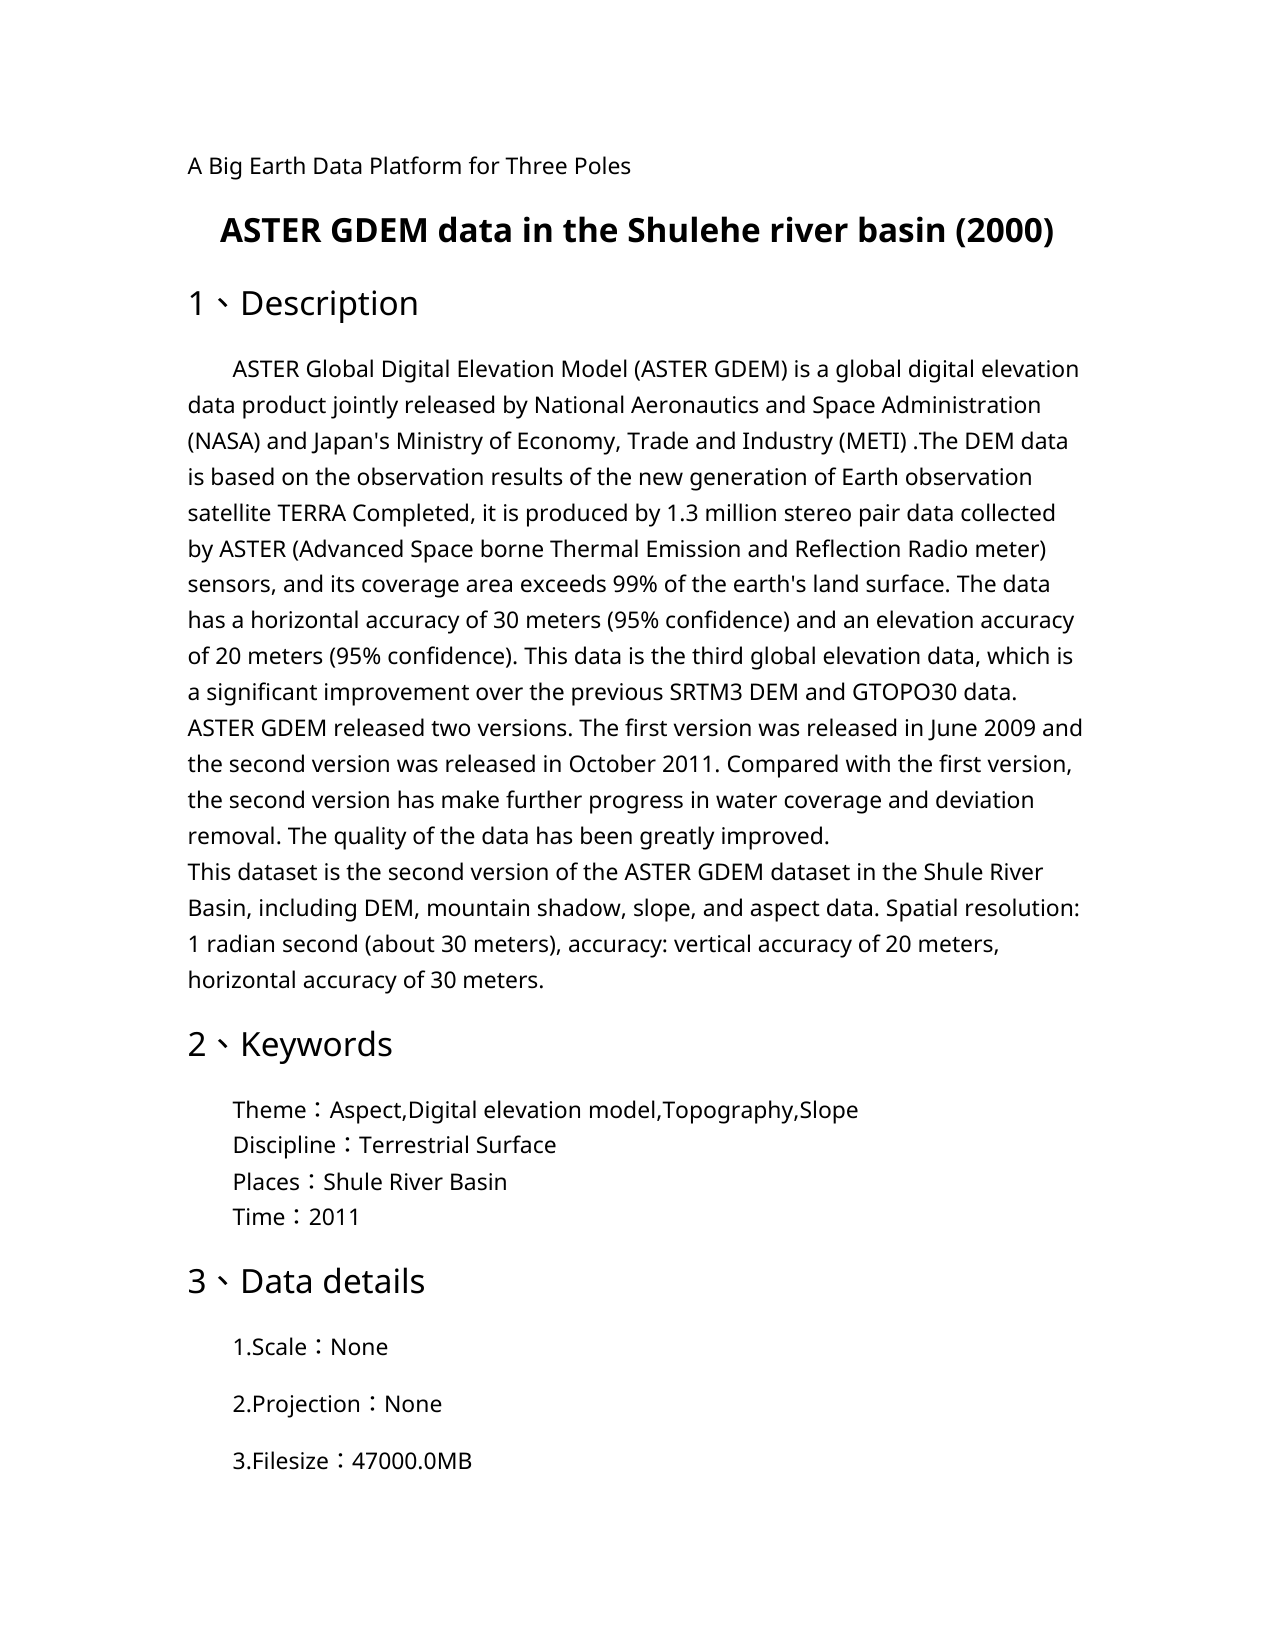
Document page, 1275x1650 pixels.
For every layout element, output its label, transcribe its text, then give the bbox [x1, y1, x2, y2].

text 1、Description [187, 280, 1087, 325]
text 3、Data details [187, 1258, 1087, 1303]
text 3.Filesize：47000.0MB [232, 1445, 1087, 1476]
text ASTER GDEM data in the Shulehe river basin (2000) [187, 207, 1087, 252]
text 2.Projection：None [232, 1388, 1087, 1419]
text ASTER Global Digital Elevation Model (ASTER GDEM) is a global digital elevation data product jointly released by National Aeronautics and Space Administration (NASA) and Japan's Ministry of Economy, Trade and Industry (METI) .The DEM data is based on the observation results of the new generation of Earth observation satellite TERRA Completed, it is produced by 1.3 million stereo pair data collected by ASTER (Advanced Space borne Thermal Emission and Reflection Radio meter) sensors, and its coverage area exceeds 99% of the earth's land surface. The data has a horizontal accuracy of 30 meters (95% confidence) and an elevation accuracy of 20 meters (95% confidence). This data is the third global elevation data, which is a significant improvement over the previous SRTM3 DEM and GTOPO30 data. ASTER GDEM released two versions. The first version was released in June 2009 and the second version was released in October 2011. Compared with the first version, the second version has make further progress in water coverage and deviation removal. The quality of the data has been greatly improved. This dataset is the second version of the ASTER GDEM dataset in the Shule River Basin, including DEM, mountain shadow, slope, and aspect data. Spatial resolution: 1 radian second (about 30 meters), accuracy: vertical accuracy of 20 meters, horizontal accuracy of 30 meters. [187, 353, 1087, 995]
text 2、Keywords [187, 1021, 1087, 1066]
text Theme：Aspect,Digital elevation model,Topography,Slope Discipline：Terrestrial Surface Places：Shule River Basin Time：2011 [232, 1093, 1087, 1233]
text A Big Earth Data Platform for Three Poles [187, 150, 1087, 181]
text 1.Scale：None [232, 1331, 1087, 1362]
